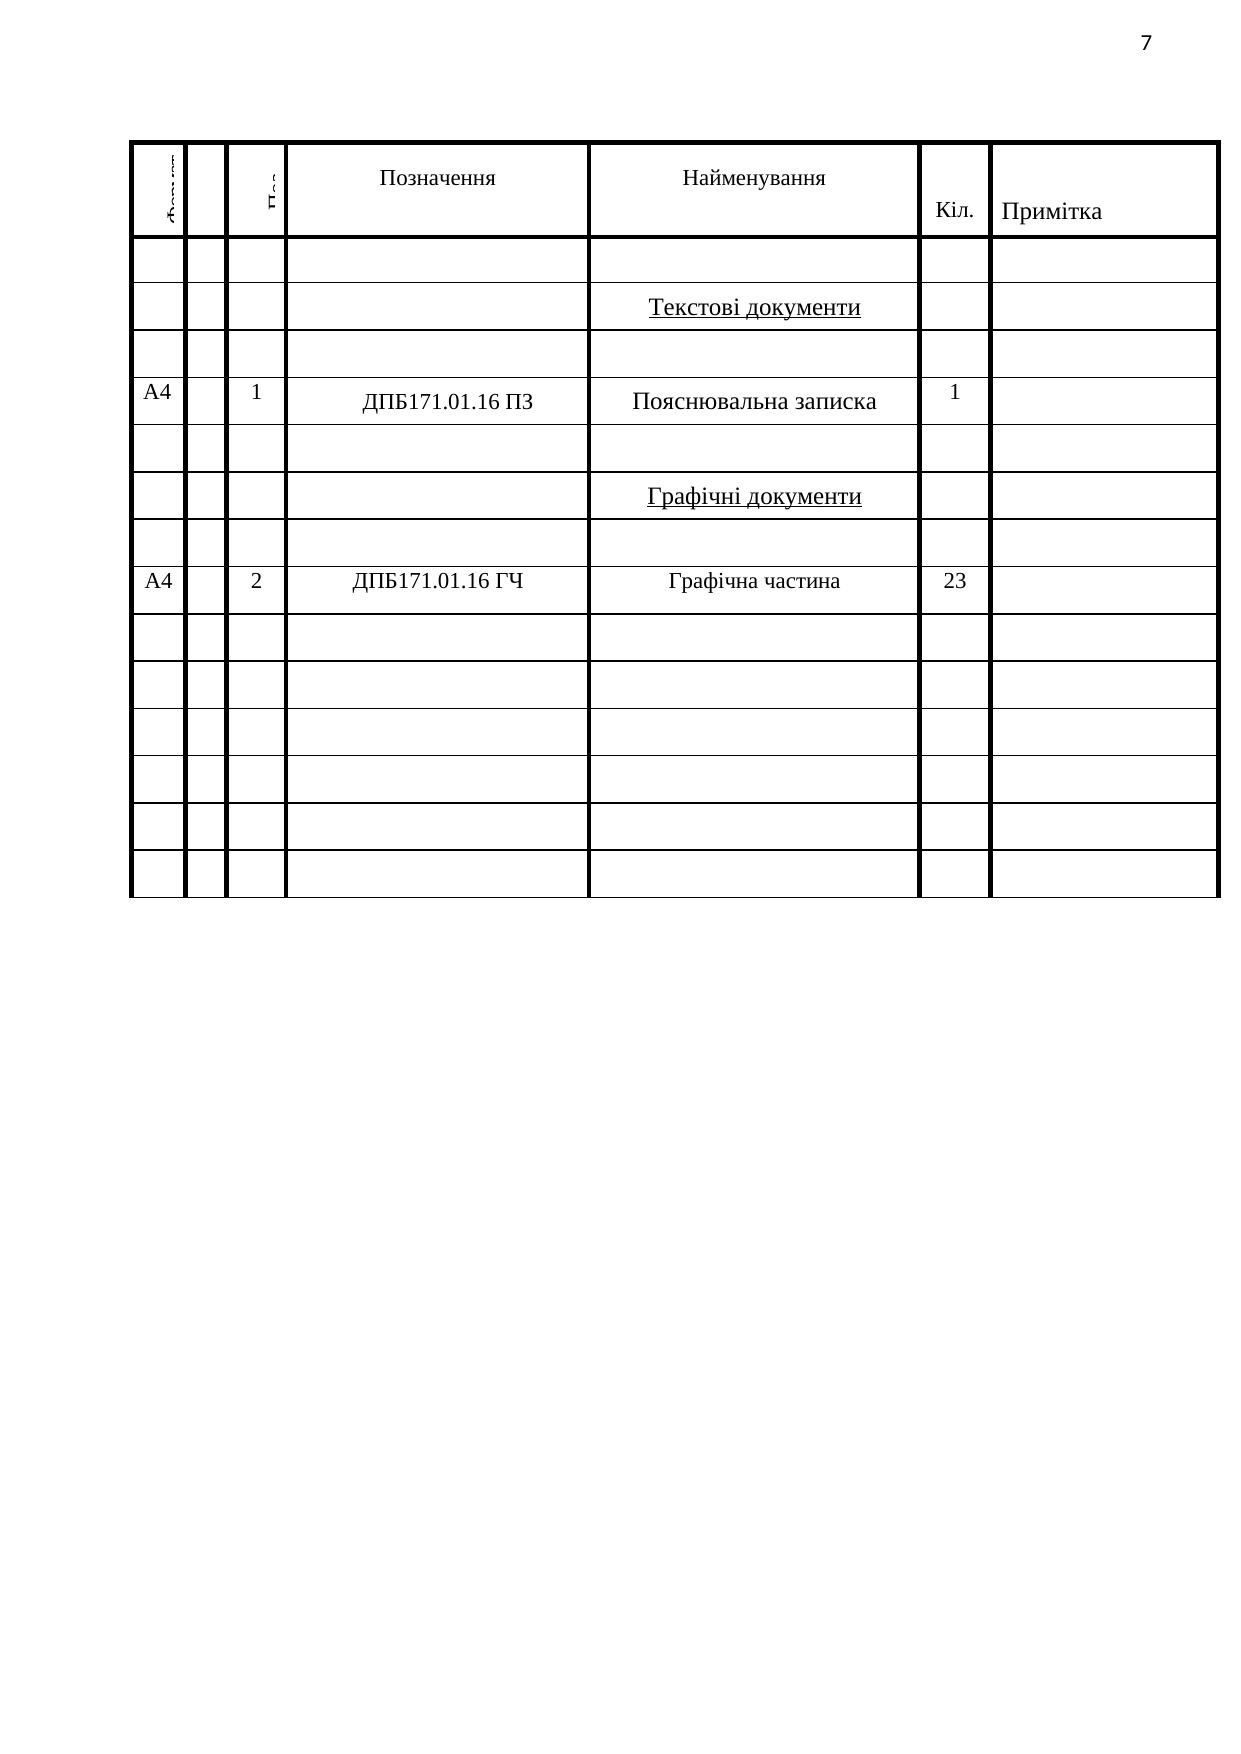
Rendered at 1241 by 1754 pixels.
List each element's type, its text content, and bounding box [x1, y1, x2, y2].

table_cell 2 [229, 567, 284, 613]
table_cell [288, 709, 587, 755]
table_cell ДПБ171.01.16 ПЗ [288, 378, 587, 424]
table_cell [188, 239, 224, 282]
table_cell [188, 756, 224, 802]
table_cell [922, 615, 988, 660]
table_cell [188, 283, 224, 329]
table_cell [922, 331, 988, 376]
table_cell [591, 425, 917, 471]
table_cell [134, 425, 183, 471]
table_cell [288, 425, 587, 471]
table_cell [993, 378, 1216, 424]
table_cell 23 [922, 567, 988, 613]
table_cell [188, 851, 224, 897]
table_cell [229, 709, 284, 755]
table_cell [188, 615, 224, 660]
table_cell [993, 567, 1216, 613]
table_cell [591, 615, 917, 660]
table_cell [188, 473, 224, 518]
table_cell [134, 851, 183, 897]
table_header Найменування [591, 145, 917, 234]
table_cell [922, 520, 988, 566]
table_cell [922, 473, 988, 518]
table_cell [993, 520, 1216, 566]
table_cell [188, 709, 224, 755]
table_cell [229, 425, 284, 471]
table_cell [288, 520, 587, 566]
table_cell [229, 283, 284, 329]
table_cell [229, 756, 284, 802]
table_cell [993, 239, 1216, 282]
table_cell Пояснювальна записка [591, 378, 917, 424]
table_header Позначення [288, 145, 587, 234]
table_cell [288, 331, 587, 376]
table_cell [922, 851, 988, 897]
table_cell ДПБ171.01.16 ГЧ [288, 567, 587, 613]
table_cell [229, 851, 284, 897]
table_cell [591, 851, 917, 897]
table_cell [134, 473, 183, 518]
table_cell [288, 615, 587, 660]
table_cell [188, 804, 224, 849]
table_cell [993, 709, 1216, 755]
table_cell [288, 662, 587, 707]
table_cell 1 [229, 378, 284, 424]
table_cell [922, 425, 988, 471]
table_cell [188, 662, 224, 707]
table_cell . [591, 756, 917, 802]
table_cell [993, 615, 1216, 660]
table_cell [134, 239, 183, 282]
table_cell [993, 756, 1216, 802]
table_cell [229, 615, 284, 660]
table_cell [288, 239, 587, 282]
table_cell [188, 520, 224, 566]
table_cell [134, 709, 183, 755]
table_cell [591, 520, 917, 566]
table_cell [188, 331, 224, 376]
table_cell [134, 331, 183, 376]
table_cell [134, 756, 183, 802]
table_cell [922, 709, 988, 755]
table_cell [134, 283, 183, 329]
table_cell [591, 662, 917, 707]
table_header Кіл. [922, 145, 988, 234]
table_cell [993, 851, 1216, 897]
table_cell А 4 [134, 378, 183, 424]
table_header Зона [188, 145, 224, 234]
table_cell [922, 804, 988, 849]
table_cell 1 [922, 378, 988, 424]
table_cell [288, 804, 587, 849]
table_cell [591, 709, 917, 755]
table_cell [591, 239, 917, 282]
table_cell [591, 331, 917, 376]
table_cell [922, 756, 988, 802]
table_cell Графічна частина [591, 567, 917, 613]
table_cell [922, 239, 988, 282]
table_cell [188, 378, 224, 424]
table_cell [229, 239, 284, 282]
table_header Поз. [229, 145, 284, 234]
table_cell [288, 283, 587, 329]
table_header Примітка [993, 145, 1216, 234]
table_cell [134, 804, 183, 849]
table_cell [993, 804, 1216, 849]
table_cell [229, 804, 284, 849]
table_cell [993, 331, 1216, 376]
table_cell [188, 567, 224, 613]
table_cell [229, 331, 284, 376]
table_cell [993, 425, 1216, 471]
table_cell Текстові документи [591, 283, 917, 329]
table_cell А4 [134, 567, 183, 613]
table_cell [993, 283, 1216, 329]
table_cell [591, 804, 917, 849]
table_cell [229, 662, 284, 707]
table_cell [288, 851, 587, 897]
table_cell [993, 473, 1216, 518]
table_cell [288, 473, 587, 518]
table_cell [188, 425, 224, 471]
table_cell [134, 520, 183, 566]
table_cell [134, 615, 183, 660]
table_header Формат [134, 145, 183, 234]
table_cell [993, 662, 1216, 707]
table_cell [229, 473, 284, 518]
table_cell [134, 662, 183, 707]
table_cell [288, 756, 587, 802]
table_cell [922, 283, 988, 329]
table_cell [922, 662, 988, 707]
table_cell [229, 520, 284, 566]
table_cell Графічні документи [591, 473, 917, 518]
